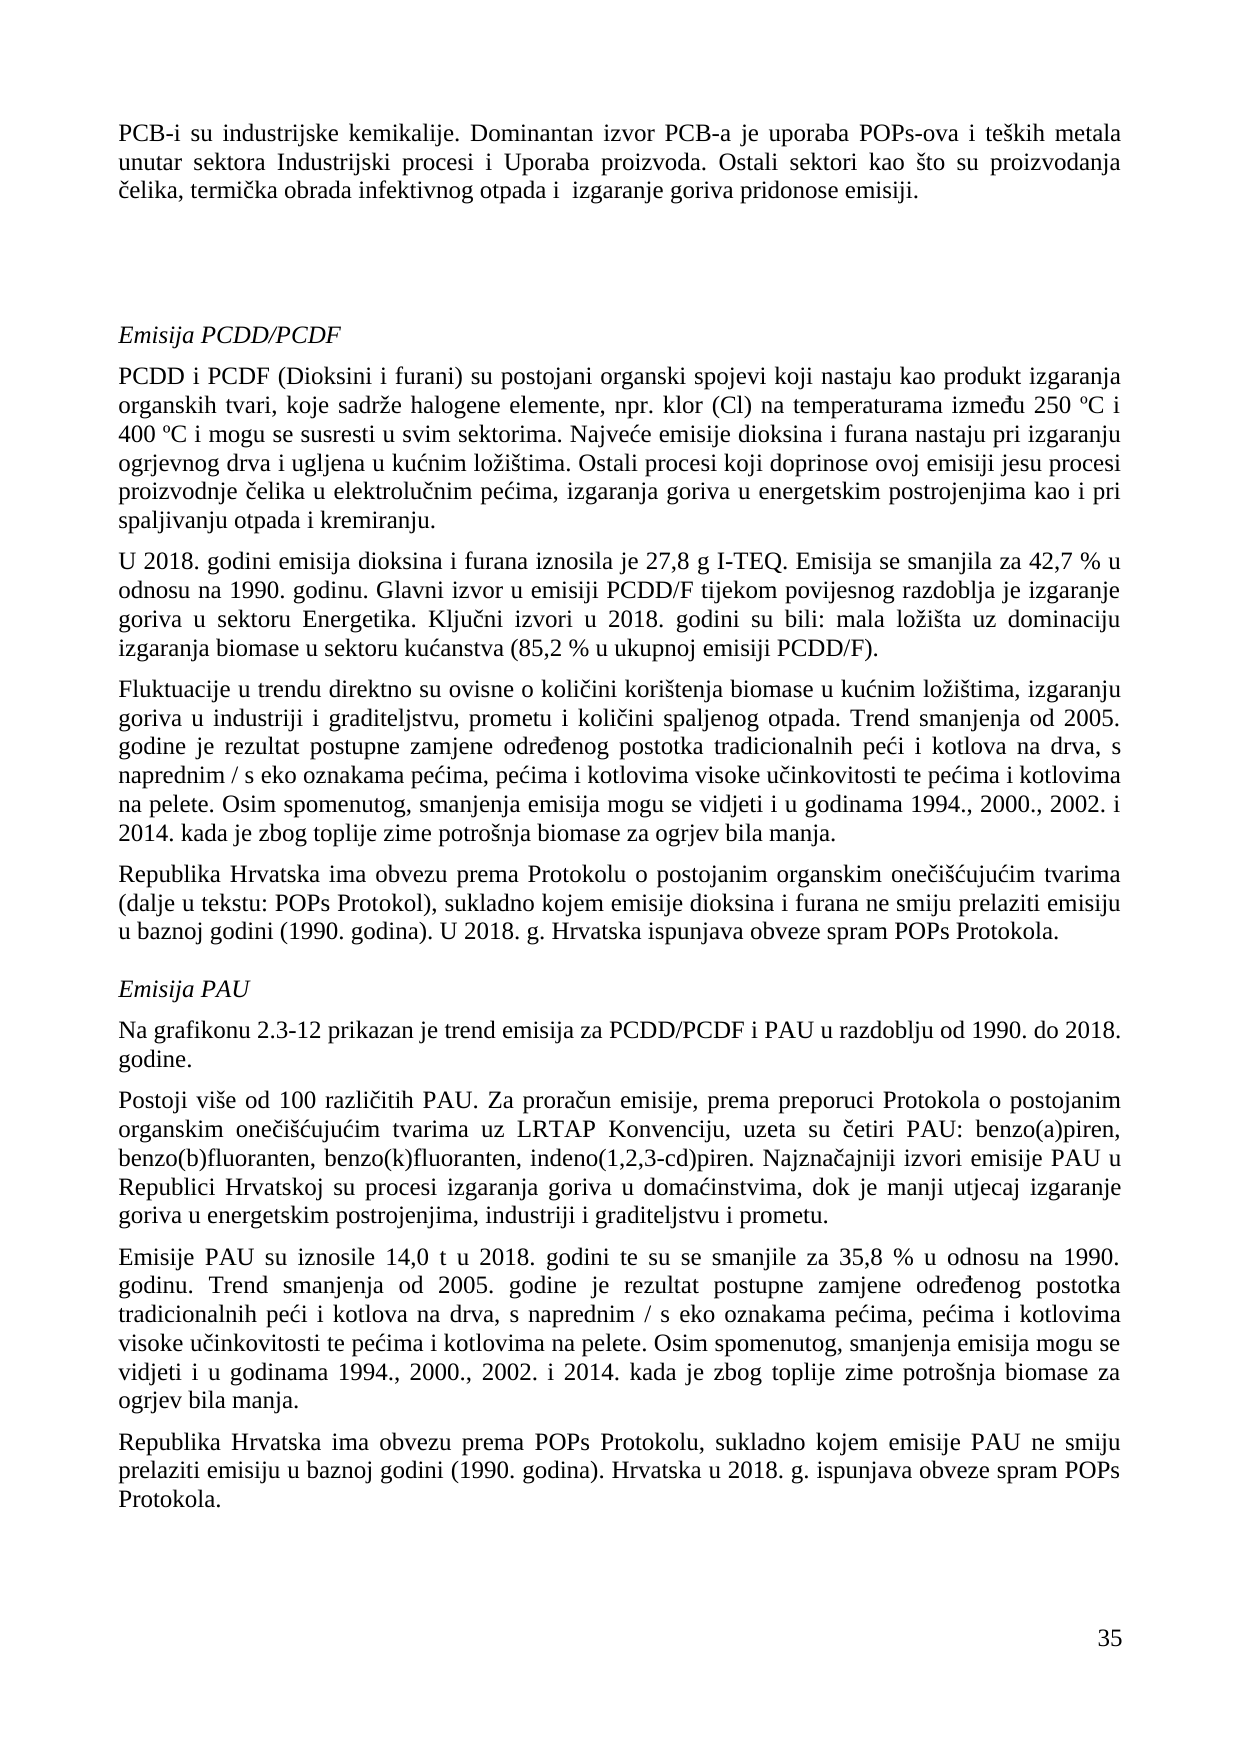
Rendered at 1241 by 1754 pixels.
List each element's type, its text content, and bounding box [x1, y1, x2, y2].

text Emisija PCDD/PCDF [118, 320, 1122, 349]
text Emisija PAU [118, 974, 1122, 1003]
text Fluktuacije u trendu direktno su ovisne o količini korištenja biomase u kućnim ložištima, izgaranju goriva u industriji i graditeljstvu, prometu i količini spaljenog otpada. Trend smanjenja od 2005. godine je rezultat postupne zamjene određenog postotka tradicionalnih peći i kotlova na drva, s naprednim / s eko oznakama pećima, pećima i kotlovima visoke učinkovitosti te pećima i kotlovima na pelete. Osim spomenutog, smanjenja emisija mogu se vidjeti i u godinama 1994., 2000., 2002. i 2014. kada je zbog toplije zime potrošnja biomase za ogrjev bila manja. [118, 674, 1122, 846]
text U 2018. godini emisija dioksina i furana iznosila je 27,8 g I-TEQ. Emisija se smanjila za 42,7 % u odnosu na 1990. godinu. Glavni izvor u emisiji PCDD/F tijekom povijesnog razdoblja je izgaranje goriva u sektoru Energetika. Ključni izvori u 2018. godini su bili: mala ložišta uz dominaciju izgaranja biomase u sektoru kućanstva (85,2 % u ukupnoj emisiji PCDD/F). [118, 546, 1122, 661]
text Emisije PAU su iznosile 14,0 t u 2018. godini te su se smanjile za 35,8 % u odnosu na 1990. godinu. Trend smanjenja od 2005. godine je rezultat postupne zamjene određenog postotka tradicionalnih peći i kotlova na drva, s naprednim / s eko oznakama pećima, pećima i kotlovima visoke učinkovitosti te pećima i kotlovima na pelete. Osim spomenutog, smanjenja emisija mogu se vidjeti i u godinama 1994., 2000., 2002. i 2014. kada je zbog toplije zime potrošnja biomase za ogrjev bila manja. [118, 1242, 1122, 1414]
text PCB-i su industrijske kemikalije. Dominantan izvor PCB-a je uporaba POPs-ova i teških metala unutar sektora Industrijski procesi i Uporaba proizvoda. Ostali sektori kao što su proizvodanja čelika, termička obrada infektivnog otpada i izgaranje goriva pridonose emisiji. [118, 118, 1122, 204]
text PCDD i PCDF (Dioksini i furani) su postojani organski spojevi koji nastaju kao produkt izgaranja organskih tvari, koje sadrže halogene elemente, npr. klor (Cl) na temperaturama između 250 ºC i 400 ºC i mogu se susresti u svim sektorima. Najveće emisije dioksina i furana nastaju pri izgaranju ogrjevnog drva i ugljena u kućnim ložištima. Ostali procesi koji doprinose ovoj emisiji jesu procesi proizvodnje čelika u elektrolučnim pećima, izgaranja goriva u energetskim postrojenjima kao i pri spaljivanju otpada i kremiranju. [118, 361, 1122, 534]
text Postoji više od 100 različitih PAU. Za proračun emisije, prema preporuci Protokola o postojanim organskim onečišćujućim tvarima uz LRTAP Konvenciju, uzeta su četiri PAU: benzo(a)piren, benzo(b)fluoranten, benzo(k)fluoranten, indeno(1,2,3-cd)piren. Najznačajniji izvori emisije PAU u Republici Hrvatskoj su procesi izgaranja goriva u domaćinstvima, dok je manji utjecaj izgaranje goriva u energetskim postrojenjima, industriji i graditeljstvu i prometu. [118, 1086, 1122, 1229]
text Na grafikonu 2.3-12 prikazan je trend emisija za PCDD/PCDF i PAU u razdoblju od 1990. do 2018. godine. [118, 1016, 1122, 1073]
text Republika Hrvatska ima obvezu prema Protokolu o postojanim organskim onečišćujućim tvarima (dalje u tekstu: POPs Protokol), sukladno kojem emisije dioksina i furana ne smiju prelaziti emisiju u baznoj godini (1990. godina). U 2018. g. Hrvatska ispunjava obveze spram POPs Protokola. [118, 859, 1122, 945]
text Republika Hrvatska ima obvezu prema POPs Protokolu, sukladno kojem emisije PAU ne smiju prelaziti emisiju u baznoj godini (1990. godina). Hrvatska u 2018. g. ispunjava obveze spram POPs Protokola. [118, 1427, 1122, 1513]
